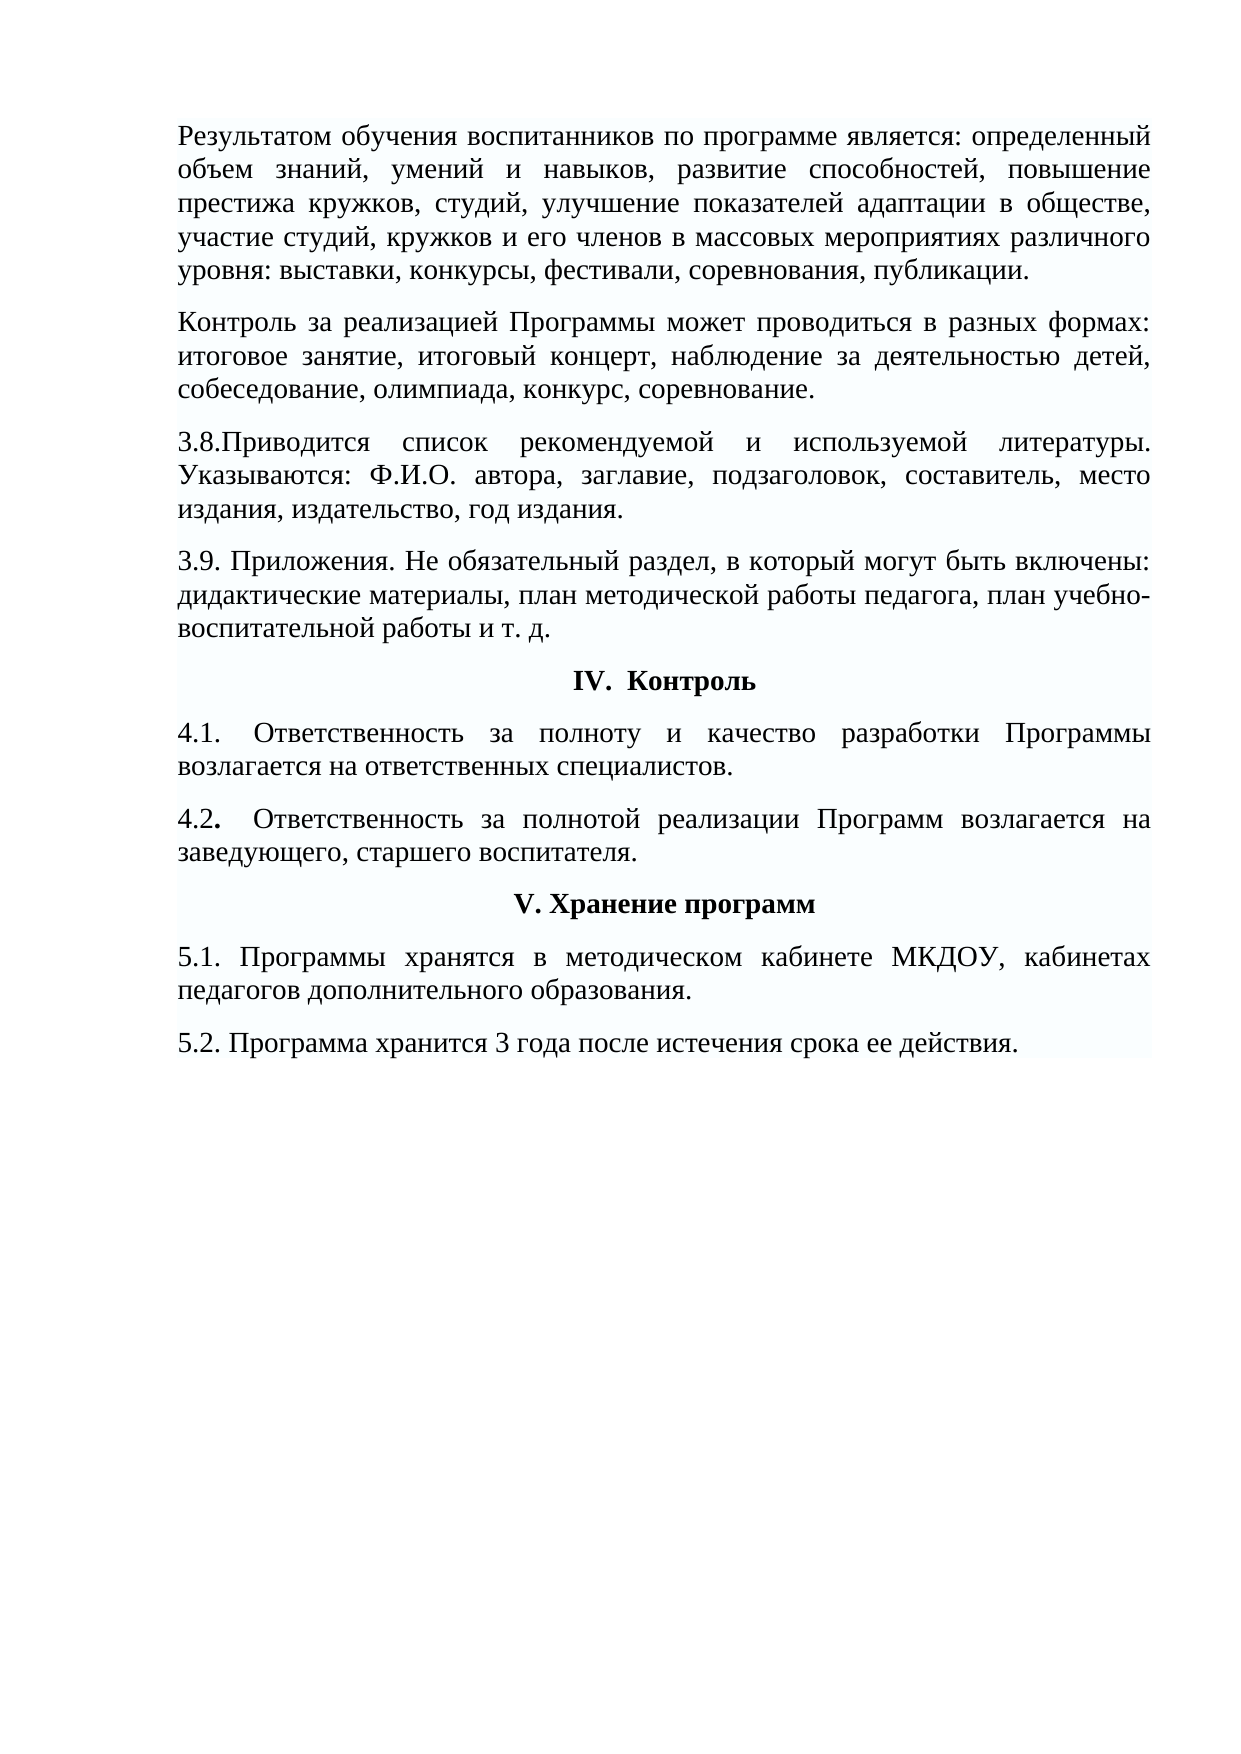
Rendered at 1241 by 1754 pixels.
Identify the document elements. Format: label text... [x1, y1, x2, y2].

text 5.1. Программы хранятся в методическом кабинете МКДОУ, кабинетах педагогов дополнительного образования. [177, 939, 1152, 1006]
text 4.1. Ответственность за полноту и качество разработки Программы возлагается на ответственных специалистов. [177, 715, 1152, 782]
text 3.8.Приводится список рекомендуемой и используемой литературы. Указываются: Ф.И.О. автора, заглавие, подзаголовок, составитель, место издания, издательство, год издания. [177, 424, 1152, 524]
text 4.2. Ответственность за полнотой реализации Программ возлагается на заведующего, старшего воспитателя. [177, 801, 1152, 868]
text V. Хранение программ [177, 887, 1152, 920]
text IV. Контроль [177, 663, 1152, 696]
text 5.2. Программа хранится 3 года после истечения срока ее действия. [177, 1025, 1152, 1058]
text Результатом обучения воспитанников по программе является: определенный объем знаний, умений и навыков, развитие способностей, повышение престижа кружков, студий, улучшение показателей адаптации в обществе, участие студий, кружков и его членов в массовых мероприятиях различного уровня: выставки, конкурсы, фестивали, соревнования, публикации. [177, 118, 1152, 286]
text 3.9. Приложения. Не обязательный раздел, в который могут быть включены: дидактические материалы, план методической работы педагога, план учебно-воспитательной работы и т. д. [177, 543, 1152, 644]
text Контроль за реализацией Программы может проводиться в разных формах: итоговое занятие, итоговый концерт, наблюдение за деятельностью детей, собеседование, олимпиада, конкурс, соревнование. [177, 304, 1152, 405]
